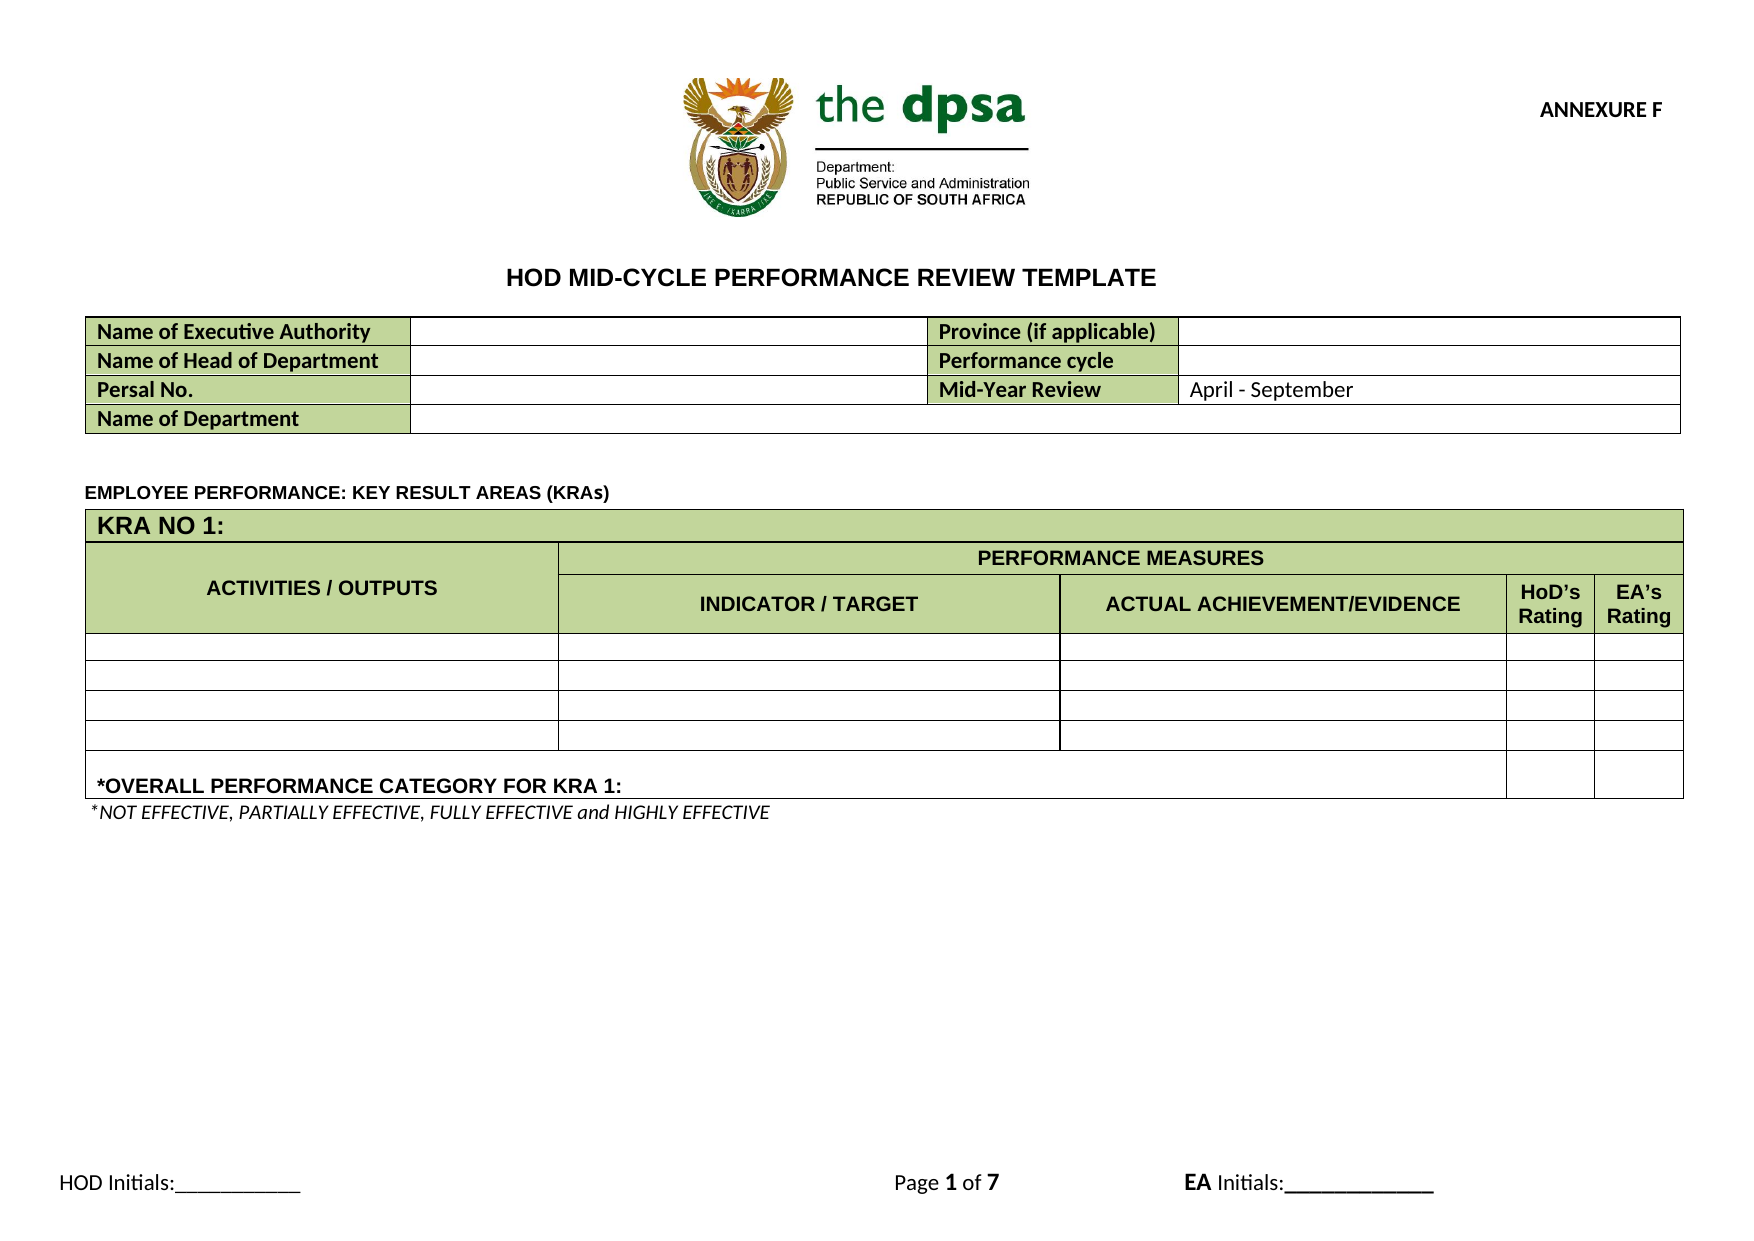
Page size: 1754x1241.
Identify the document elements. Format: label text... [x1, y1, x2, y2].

table_cell *Overall Performance CATEGORY for KRA 1: [86, 751, 1506, 798]
table_header Name of Executive Authority [86, 318, 410, 345]
table_cell [1507, 691, 1594, 720]
table_cell [1595, 634, 1683, 660]
table_cell April - September [1179, 376, 1680, 403]
table_cell [86, 634, 558, 660]
table_cell [1507, 721, 1594, 750]
table_cell [1595, 691, 1683, 720]
table_cell [559, 721, 1059, 750]
table_cell [411, 405, 1680, 433]
picture [656, 78, 1098, 235]
table_cell ACTUAL ACHIEVEMENT/EVIDENCE [1061, 575, 1506, 633]
table_cell [1061, 661, 1506, 690]
table_cell ACTIVITIES / OUTPUTS [86, 543, 558, 633]
table_cell [559, 661, 1059, 690]
table_cell [86, 721, 558, 750]
table_header [411, 318, 927, 345]
table_cell [1507, 661, 1594, 690]
table_cell HoD’s Rating [1507, 575, 1594, 633]
table_cell [1595, 721, 1683, 750]
table_cell [1595, 751, 1683, 798]
table_header Province (if applicable) [928, 318, 1178, 345]
table_cell [1061, 634, 1506, 660]
table_cell Performance cycle [928, 346, 1178, 374]
table_header KRA NO 1: [86, 510, 1683, 541]
table_cell INDICATOR / TARGET [559, 575, 1059, 633]
table_cell Name of Head of Department [86, 346, 410, 374]
text Employee performance: Key Result Areas (KRAs) [74, 479, 1604, 505]
table_cell [86, 661, 558, 690]
table_cell [1179, 346, 1680, 374]
table_cell [559, 691, 1059, 720]
table_cell EA’s Rating [1595, 575, 1683, 633]
text HOD Mid-cycle Performance review Template [59, 262, 1604, 291]
table_cell Persal No. [86, 376, 410, 403]
table_cell [411, 376, 927, 403]
table_cell [411, 346, 927, 374]
table_cell [1595, 661, 1683, 690]
table_cell Mid-Year Review [928, 376, 1178, 403]
table_cell [1507, 634, 1594, 660]
table_cell [1061, 721, 1506, 750]
table_cell [559, 634, 1059, 660]
table_cell [1061, 691, 1506, 720]
table_cell Name of Department [86, 405, 410, 433]
list *NOT EFFECTIVE, PARTIALLY EFFECTIVE, FULLY EFFECTIVE and HIGHLY EFFECTIVE [74, 799, 1604, 825]
table_cell PERFORMANCE MEASURES [559, 543, 1683, 574]
table_header [1179, 318, 1680, 345]
table_cell [86, 691, 558, 720]
table_cell [1507, 751, 1594, 798]
